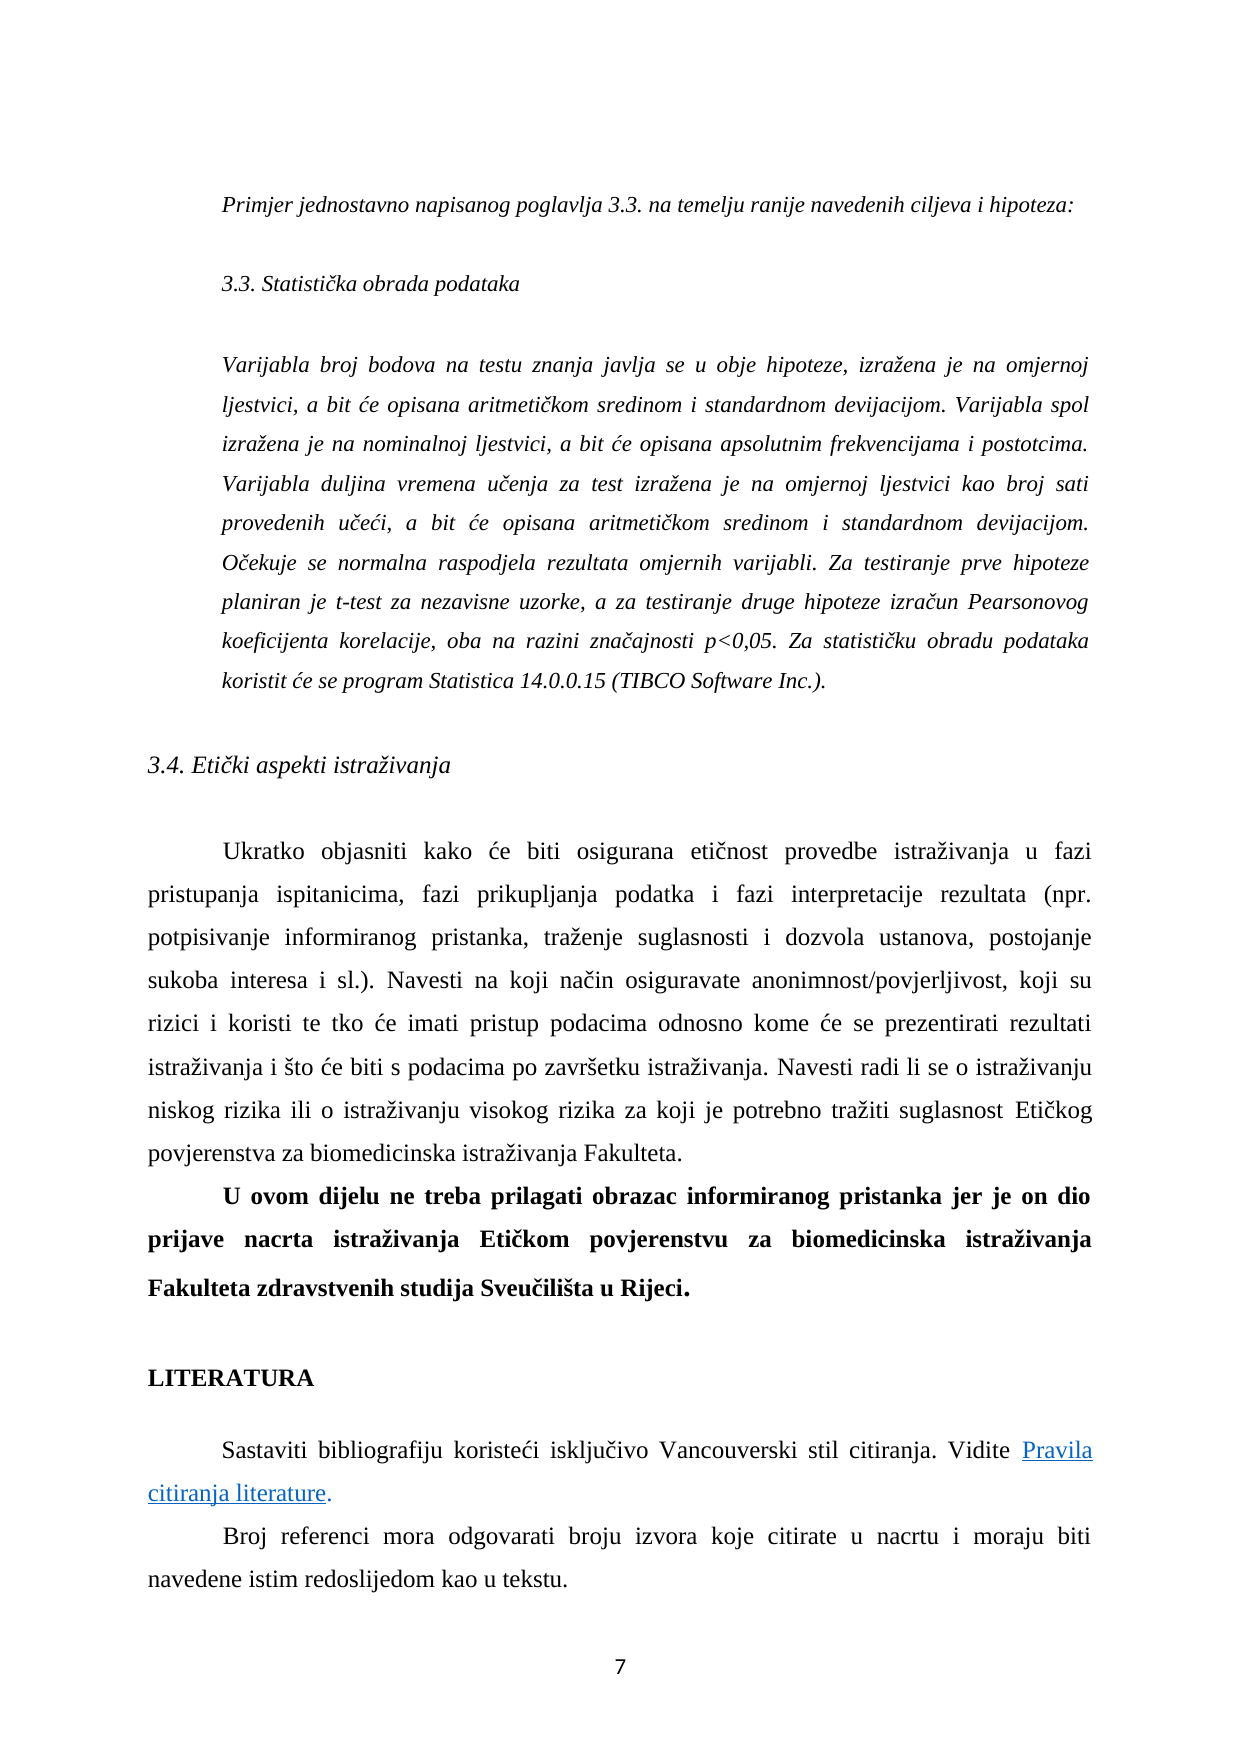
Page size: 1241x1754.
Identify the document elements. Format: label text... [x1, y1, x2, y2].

text Varijabla broj bodova na testu znanja javlja se u obje hipoteze, izražena je na omjernoj ljestvici, a bit će opisana aritmetičkom sredinom i standardnom devijacijom. Varijabla spol izražena je na nominalnoj ljestvici, a bit će opisana apsolutnim frekvencijama i postotcima. Varijabla duljina vremena učenja za test izražena je na omjernoj ljestvici kao broj sati provedenih učeći, a bit će opisana aritmetičkom sredinom i standardnom devijacijom. Očekuje se normalna raspodjela rezultata omjernih varijabli. Za testiranje prve hipoteze planiran je t-test za nezavisne uzorke, a za testiranje druge hipoteze izračun Pearsonovog koeficijenta korelacije, oba na razini značajnosti p<0,05. Za statističku obradu podataka koristit će se program Statistica 14.0.0.15 (TIBCO Software Inc.). [222, 351, 1092, 693]
text Primjer jednostavno napisanog poglavlja 3.3. na temelju ranije navedenih ciljeva i hipoteza: [222, 191, 1092, 217]
text 3.4. Etički aspekti istraživanja [148, 750, 1092, 778]
text 3.3. Statistička obrada podataka [222, 270, 1092, 296]
text Ukratko objasniti kako će biti osigurana etičnost provedbe istraživanja u fazi pristupanja ispitanicima, fazi prikupljanja podatka i fazi interpretacije rezultata (npr. potpisivanje informiranog pristanka, traženje suglasnosti i dozvola ustanova, postojanje sukoba interesa i sl.). Navesti na koji način osiguravate anonimnost/povjerljivost, koji su rizici i koristi te tko će imati pristup podacima odnosno kome će se prezentirati rezultati istraživanja i što će biti s podacima po završetku istraživanja. Navesti radi li se o istraživanju niskog rizika ili o istraživanju visokog rizika za koji je potrebno tražiti suglasnost Etičkog povjerenstva za biomedicinska istraživanja Fakulteta. [148, 836, 1092, 1167]
text Broj referenci mora odgovarati broju izvora koje citirate u nacrtu i moraju biti navedene istim redoslijedom kao u tekstu. [148, 1521, 1092, 1593]
text LITERATURA [148, 1363, 1092, 1392]
text Sastaviti bibliografiju koristeći isključivo Vancouverski stil citiranja. Vidite Pravila citiranja literature. [148, 1435, 1092, 1507]
text U ovom dijelu ne treba prilagati obrazac informiranog pristanka jer je on dio prijave nacrta istraživanja Etičkom povjerenstvu za biomedicinska istraživanja Fakulteta zdravstvenih studija Sveučilišta u Rijeci. [148, 1181, 1092, 1303]
